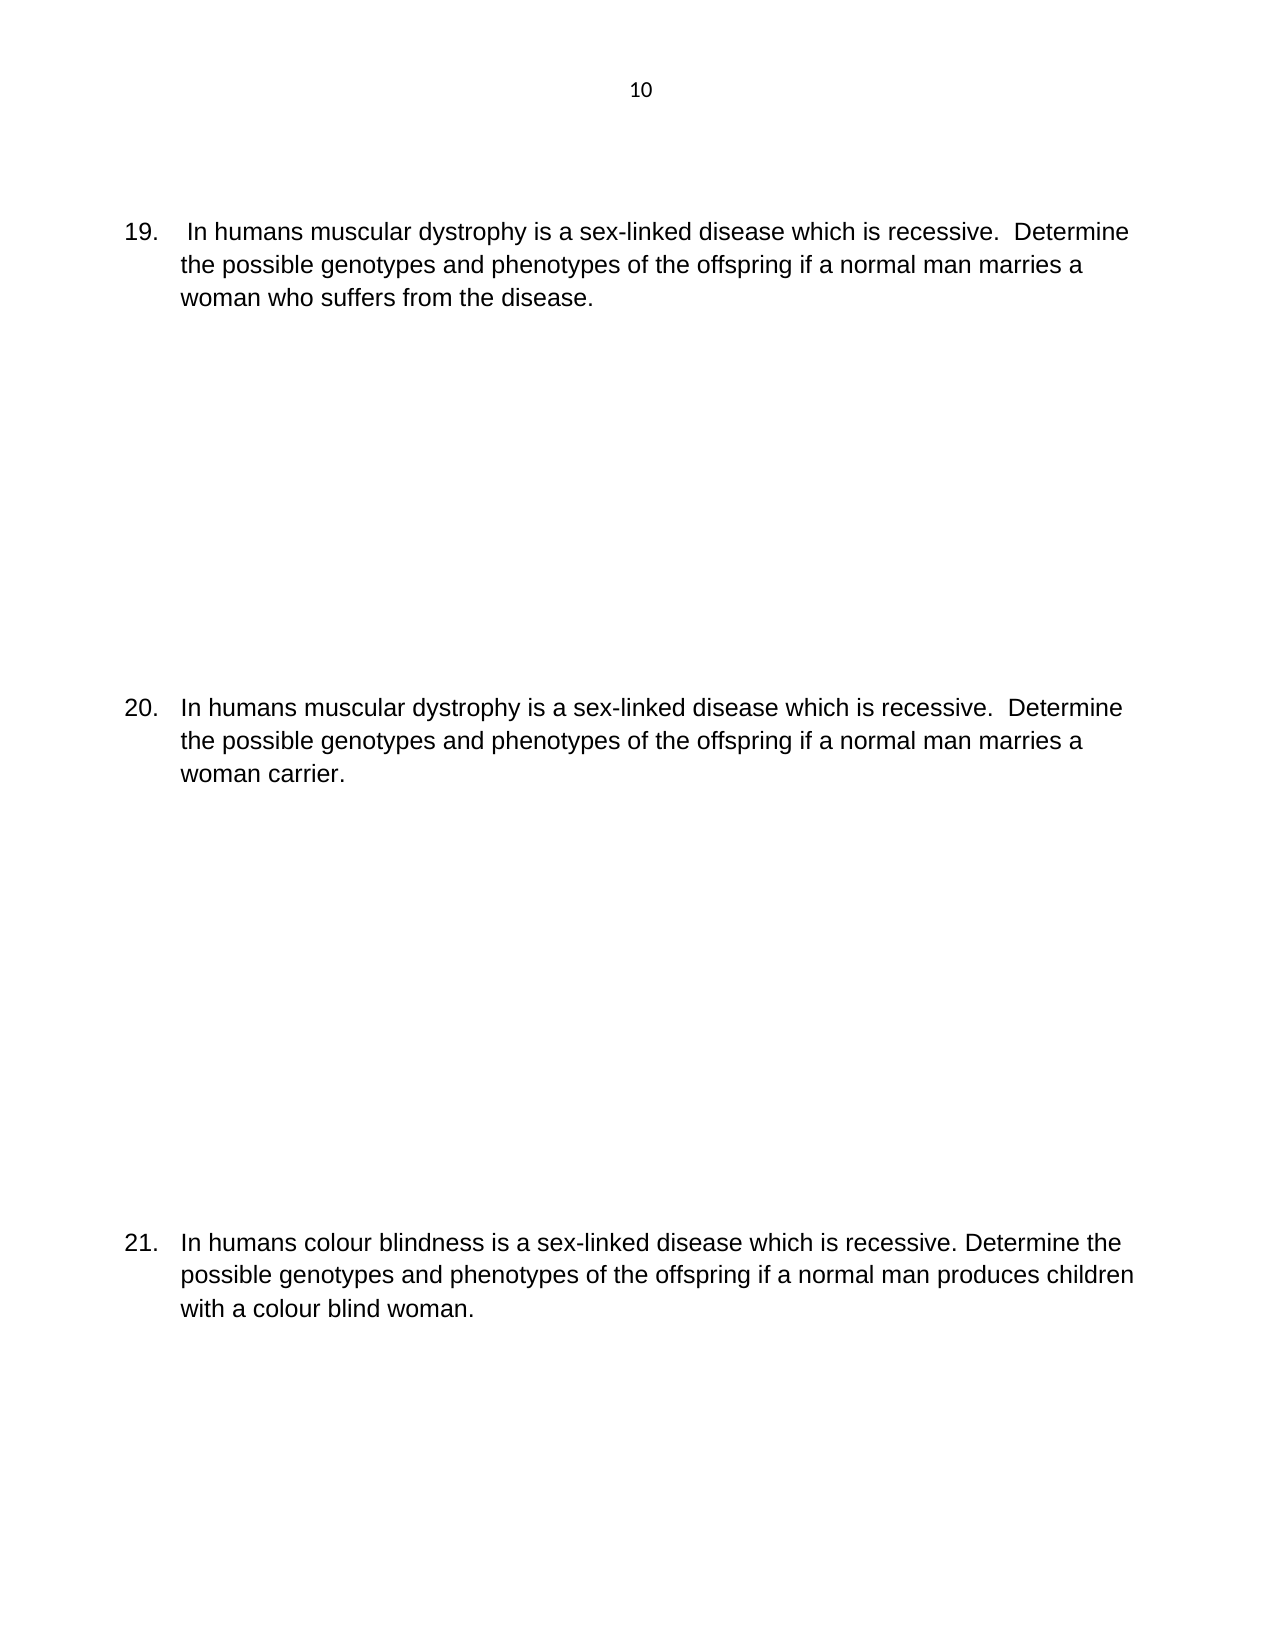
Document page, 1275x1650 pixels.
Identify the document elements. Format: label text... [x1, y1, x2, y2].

text 19. In humans muscular dystrophy is a sex-linked disease which is recessive. Determine the possible genotypes and phenotypes of the offspring if a normal man marries a woman who suffers from the disease. [124, 217, 1157, 345]
text 20. In humans muscular dystrophy is a sex-linked disease which is recessive. Determine the possible genotypes and phenotypes of the offspring if a normal man marries a woman carrier. [124, 693, 1157, 788]
text 21. In humans colour blindness is a sex-linked disease which is recessive. Determine the possible genotypes and phenotypes of the offspring if a normal man produces children with a colour blind woman. [124, 1227, 1157, 1322]
